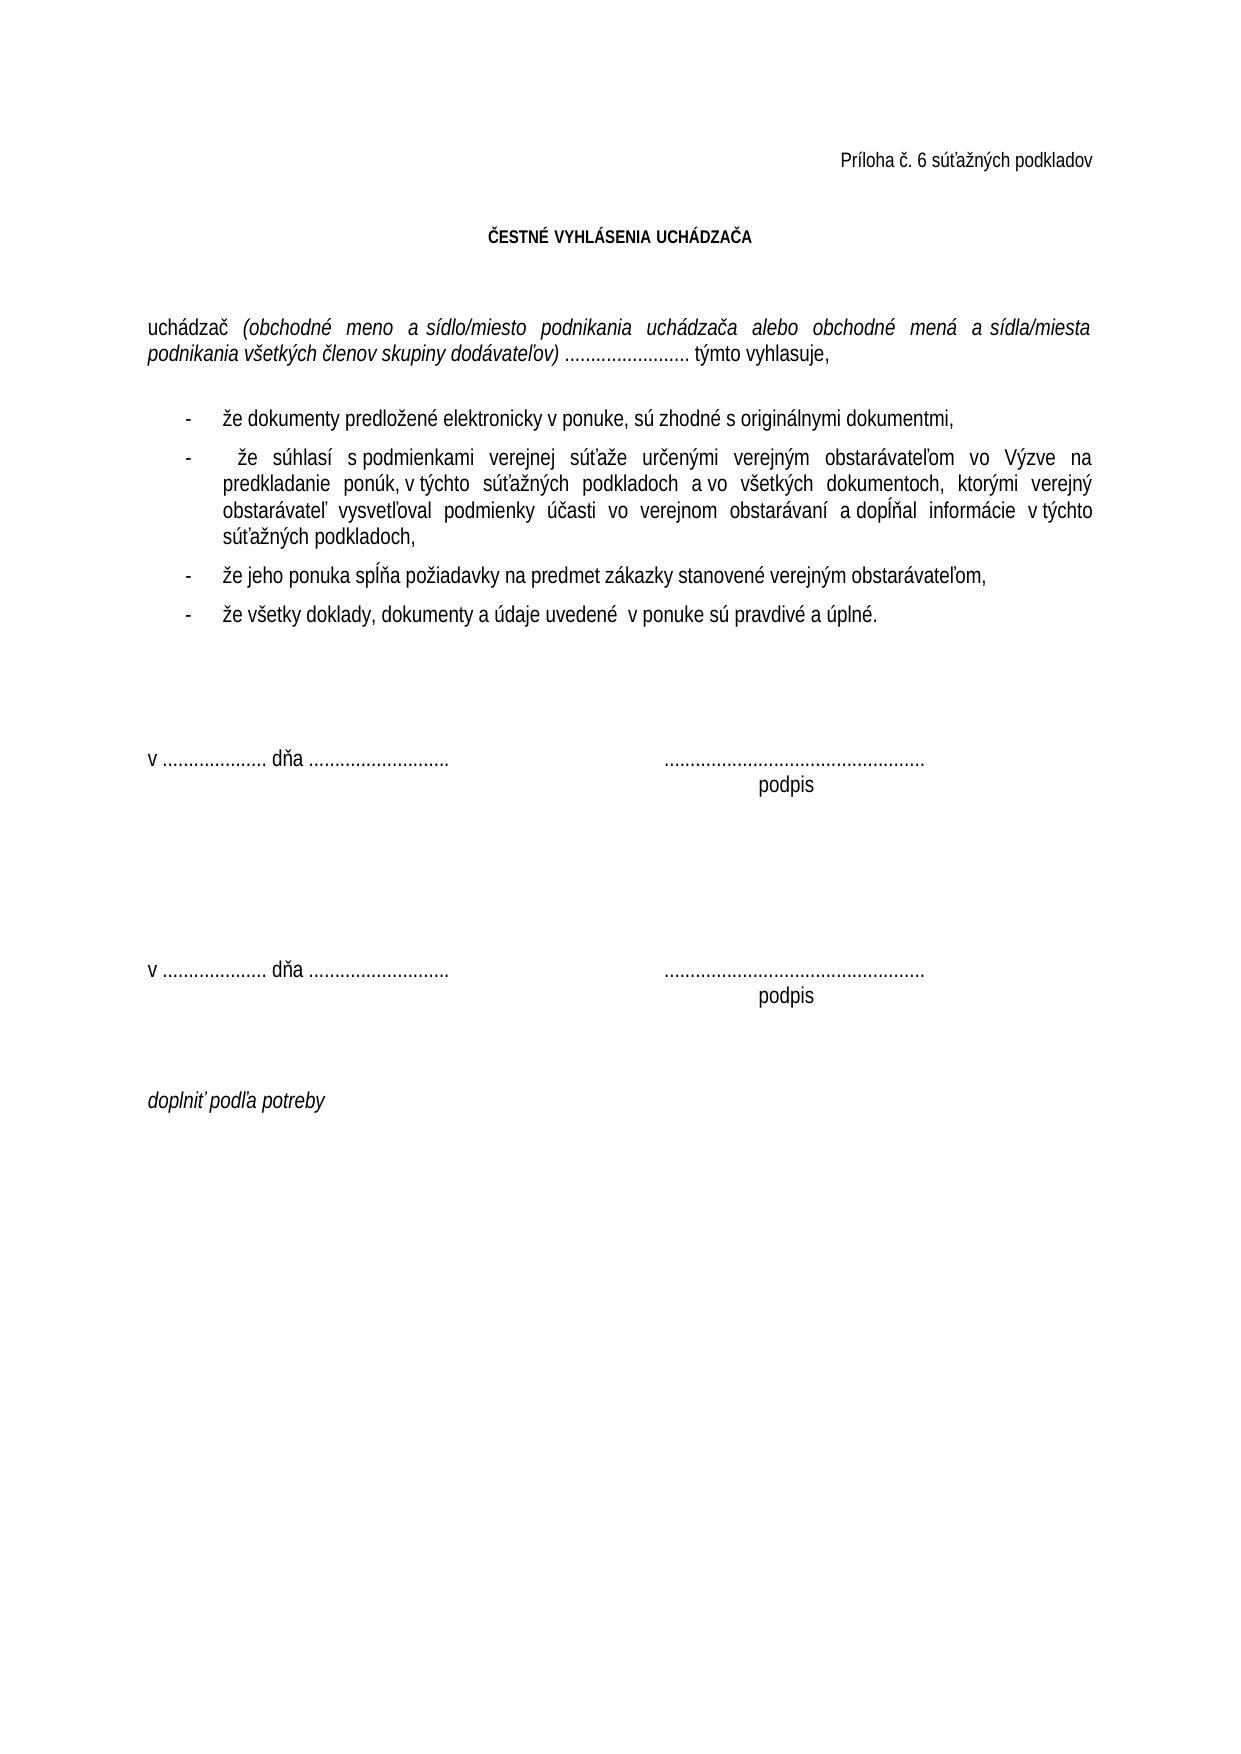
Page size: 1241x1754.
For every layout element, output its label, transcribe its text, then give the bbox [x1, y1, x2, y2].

text Príloha č. 6 súťažných podkladov [148, 148, 1093, 172]
text v .................... dňa ........................... .................................................. [148, 745, 1093, 771]
text uchádzač (obchodné meno a sídlo/miesto podnikania uchádzača alebo obchodné mená a sídla/miesta podnikania všetkých členov skupiny dodávateľov) ........................ týmto vyhlasuje, [148, 313, 1093, 366]
list že súhlasí s podmienkami verejnej súťaže určenými verejným obstarávateľom vo Výzve na predkladanie ponúk, v týchto súťažných podkladoch a vo všetkých dokumentoch, ktorými verejný obstarávateľ vysvetľoval podmienky účasti vo verejnom obstarávaní a dopĺňal informácie v týchto súťažných podkladoch, [185, 444, 1093, 549]
list že jeho ponuka spĺňa požiadavky na predmet zákazky stanovené verejným obstarávateľom, [185, 562, 1093, 588]
subtitle čestné vyhlásenia uchádzača [148, 222, 1093, 248]
text v .................... dňa ........................... .................................................. [148, 956, 1093, 982]
list že dokumenty predložené elektronicky v ponuke, sú zhodné s originálnymi dokumentmi, [185, 405, 1093, 431]
text podpis [148, 771, 1093, 798]
text doplniť podľa potreby [148, 1087, 1093, 1114]
list že všetky doklady, dokumenty a údaje uvedené v ponuke sú pravdivé a úplné. [185, 601, 1093, 627]
text podpis [148, 982, 1093, 1008]
